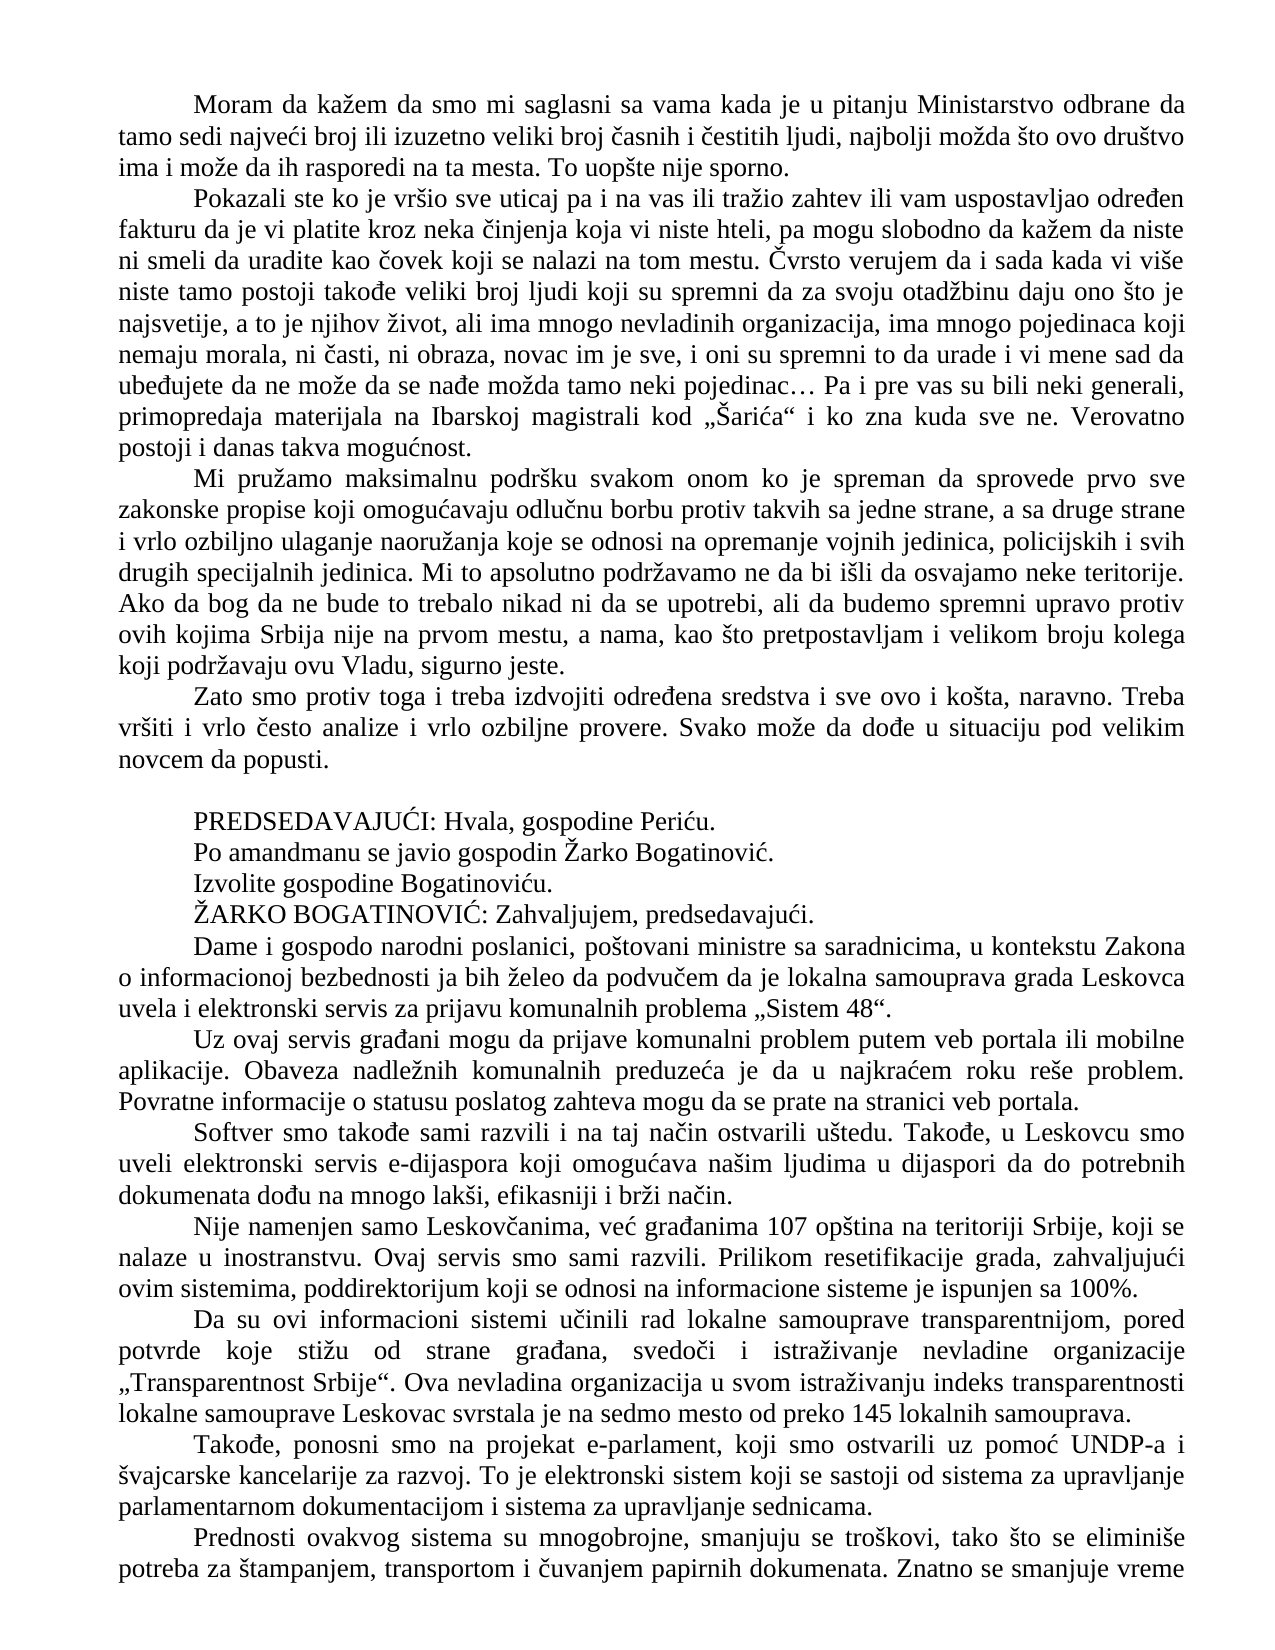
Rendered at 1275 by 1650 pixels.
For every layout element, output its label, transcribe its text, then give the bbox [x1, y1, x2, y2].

text Zato smo protiv toga i treba izdvojiti određena sredstva i sve ovo i košta, naravno. Treba vršiti i vrlo često analize i vrlo ozbiljne provere. Svako može da dođe u situaciju pod velikim novcem da popusti. [118, 680, 1186, 774]
text Mi pružamo maksimalnu podršku svakom onom ko je spreman da sprovede prvo sve zakonske propise koji omogućavaju odlučnu borbu protiv takvih sa jedne strane, a sa druge strane i vrlo ozbiljno ulaganje naoružanja koje se odnosi na opremanje vojnih jedinica, policijskih i svih drugih specijalnih jedinica. Mi to apsolutno podržavamo ne da bi išli da osvajamo neke teritorije. Ako da bog da ne bude to trebalo nikad ni da se upotrebi, ali da budemo spremni upravo protiv ovih kojima Srbija nije na prvom mestu, a nama, kao što pretpostavljam i velikom broju kolega koji podržavaju ovu Vladu, sigurno jeste. [118, 462, 1186, 680]
text Da su ovi informacioni sistemi učinili rad lokalne samouprave transparentnijom, pored potvrde koje stižu od strane građana, svedoči i istraživanje nevladine organizacije „Transparentnost Srbije“. Ova nevladina organizacija u svom istraživanju indeks transparentnosti lokalne samouprave Leskovac svrstala je na sedmo mesto od preko 145 lokalnih samouprava. [118, 1303, 1186, 1428]
text Takođe, ponosni smo na projekat e-parlament, koji smo ostvarili uz pomoć UNDP-a i švajcarske kancelarije za razvoj. To je elektronski sistem koji se sastoji od sistema za upravljanje parlamentarnom dokumentacijom i sistema za upravljanje sednicama. [118, 1428, 1186, 1521]
text Pokazali ste ko je vršio sve uticaj pa i na vas ili tražio zahtev ili vam uspostavljao određen fakturu da je vi platite kroz neka činjenja koja vi niste hteli, pa mogu slobodno da kažem da niste ni smeli da uradite kao čovek koji se nalazi na tom mestu. Čvrsto verujem da i sada kada vi više niste tamo postoji takođe veliki broj ljudi koji su spremni da za svoju otadžbinu daju ono što je najsvetije, a to je njihov život, ali ima mnogo nevladinih organizacija, ima mnogo pojedinaca koji nemaju morala, ni časti, ni obraza, novac im je sve, i oni su spremni to da urade i vi mene sad da ubeđujete da ne može da se nađe možda tamo neki pojedinac… Pa i pre vas su bili neki generali, primopredaja materijala na Ibarskoj magistrali kod „Šarića“ i ko zna kuda sve ne. Verovatno postoji i danas takva mogućnost. [118, 182, 1186, 462]
text Izvolite gospodine Bogatinoviću. [118, 867, 1186, 898]
text Dame i gospodo narodni poslanici, poštovani ministre sa saradnicima, u kontekstu Zakona o informacionoj bezbednosti ja bih želeo da podvučem da je lokalna samouprava grada Leskovca uvela i elektronski servis za prijavu komunalnih problema „Sistem 48“. [118, 929, 1186, 1023]
text Softver smo takođe sami razvili i na taj način ostvarili uštedu. Takođe, u Leskovcu smo uveli elektronski servis e-dijaspora koji omogućava našim ljudima u dijaspori da do potrebnih dokumenata dođu na mnogo lakši, efikasniji i brži način. [118, 1116, 1186, 1210]
text PREDSEDAVAJUĆI: Hvala, gospodine Periću. [118, 805, 1186, 836]
text Moram da kažem da smo mi saglasni sa vama kada je u pitanju Ministarstvo odbrane da tamo sedi najveći broj ili izuzetno veliki broj časnih i čestitih ljudi, najbolji možda što ovo društvo ima i može da ih rasporedi na ta mesta. To uopšte nije sporno. [118, 89, 1186, 182]
text Nije namenjen samo Leskovčanima, već građanima 107 opština na teritoriji Srbije, koji se nalaze u inostranstvu. Ovaj servis smo sami razvili. Prilikom resetifikacije grada, zahvaljujući ovim sistemima, poddirektorijum koji se odnosi na informacione sisteme je ispunjen sa 100%. [118, 1210, 1186, 1303]
text ŽARKO BOGATINOVIĆ: Zahvaljujem, predsedavajući. [118, 898, 1186, 929]
text Po amandmanu se javio gospodin Žarko Bogatinović. [118, 836, 1186, 867]
text Uz ovaj servis građani mogu da prijave komunalni problem putem veb portala ili mobilne aplikacije. Obaveza nadležnih komunalnih preduzeća je da u najkraćem roku reše problem. Povratne informacije o statusu poslatog zahteva mogu da se prate na stranici veb portala. [118, 1023, 1186, 1116]
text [118, 1521, 1186, 1584]
